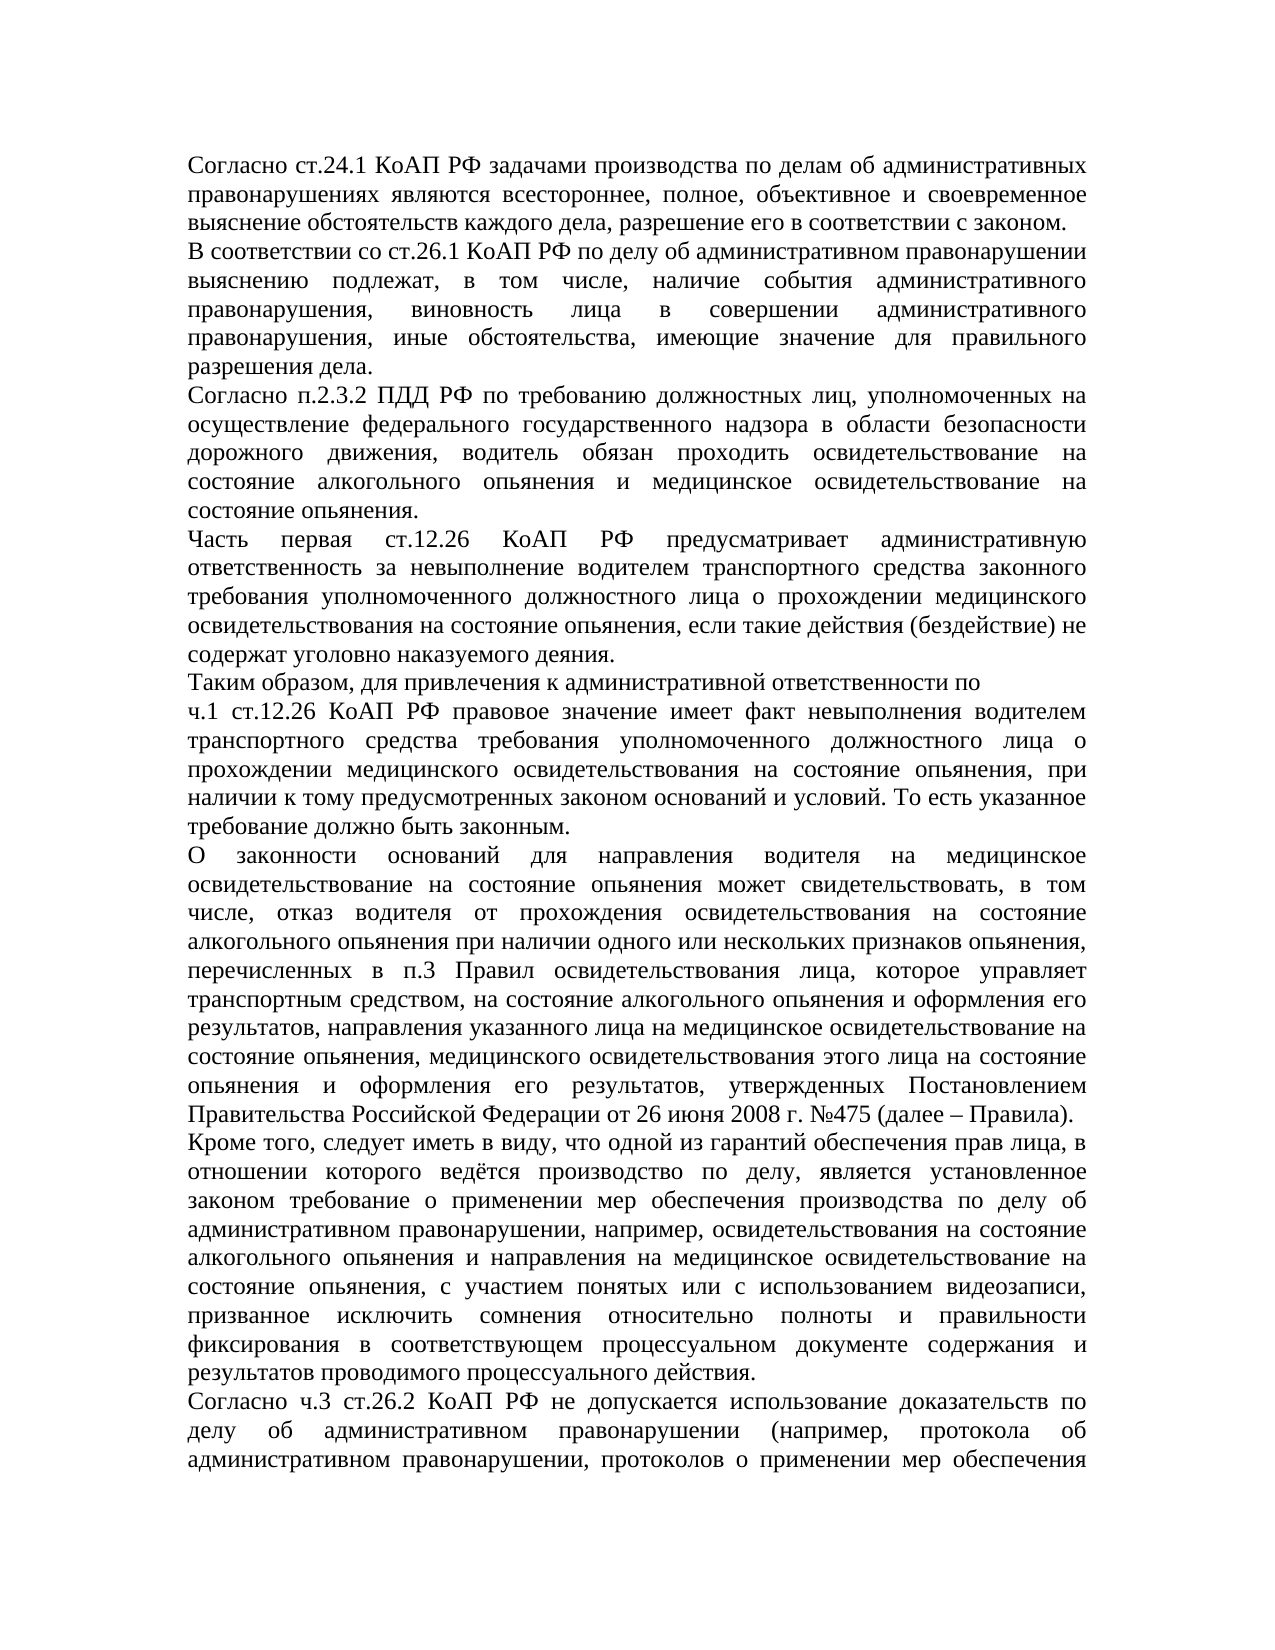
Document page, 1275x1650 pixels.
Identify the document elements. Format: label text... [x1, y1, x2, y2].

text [187, 1386, 1087, 1472]
text Согласно ст.24.1 КоАП РФ задачами производства по делам об административных правонарушениях являются всестороннее, полное, объективное и своевременное выяснение обстоятельств каждого дела, разрешение его в соответствии с законом. [187, 150, 1087, 236]
text Часть первая ст.12.26 КоАП РФ предусматривает административную ответственность за невыполнение водителем транспортного средства законного требования уполномоченного должностного лица о прохождении медицинского освидетельствования на состояние опьянения, если такие действия (бездействие) не содержат уголовно наказуемого деяния. [187, 524, 1087, 667]
text Кроме того, следует иметь в виду, что одной из гарантий обеспечения прав лица, в отношении которого ведётся производство по делу, является установленное законом требование о применении мер обеспечения производства по делу об административном правонарушении, например, освидетельствования на состояние алкогольного опьянения и направления на медицинское освидетельствование на состояние опьянения, с участием понятых или с использованием видеозаписи, призванное исключить сомнения относительно полноты и правильности фиксирования в соответствующем процессуальном документе содержания и результатов проводимого процессуального действия. [187, 1127, 1087, 1386]
text ч.1 ст.12.26 КоАП РФ правовое значение имеет факт невыполнения водителем транспортного средства требования уполномоченного должностного лица о прохождении медицинского освидетельствования на состояние опьянения, при наличии к тому предусмотренных законом оснований и условий. То есть указанное требование должно быть законным. [187, 696, 1087, 840]
text Согласно п.2.3.2 ПДД РФ по требованию должностных лиц, уполномоченных на осуществление федерального государственного надзора в области безопасности дорожного движения, водитель обязан проходить освидетельствование на состояние алкогольного опьянения и медицинское освидетельствование на состояние опьянения. [187, 380, 1087, 524]
text О законности оснований для направления водителя на медицинское освидетельствование на состояние опьянения может свидетельствовать, в том числе, отказ водителя от прохождения освидетельствования на состояние алкогольного опьянения при наличии одного или нескольких признаков опьянения, перечисленных в п.3 Правил освидетельствования лица, которое управляет транспортным средством, на состояние алкогольного опьянения и оформления его результатов, направления указанного лица на медицинское освидетельствование на состояние опьянения, медицинского освидетельствования этого лица на состояние опьянения и оформления его результатов, утвержденных Постановлением Правительства Российской Федерации от 26 июня 2008 г. №475 (далее – Правила). [187, 840, 1087, 1127]
text В соответствии со ст.26.1 КоАП РФ по делу об административном правонарушении выяснению подлежат, в том числе, наличие события административного правонарушения, виновность лица в совершении административного правонарушения, иные обстоятельства, имеющие значение для правильного разрешения дела. [187, 236, 1087, 380]
text Таким образом, для привлечения к административной ответственности по [187, 667, 1087, 696]
